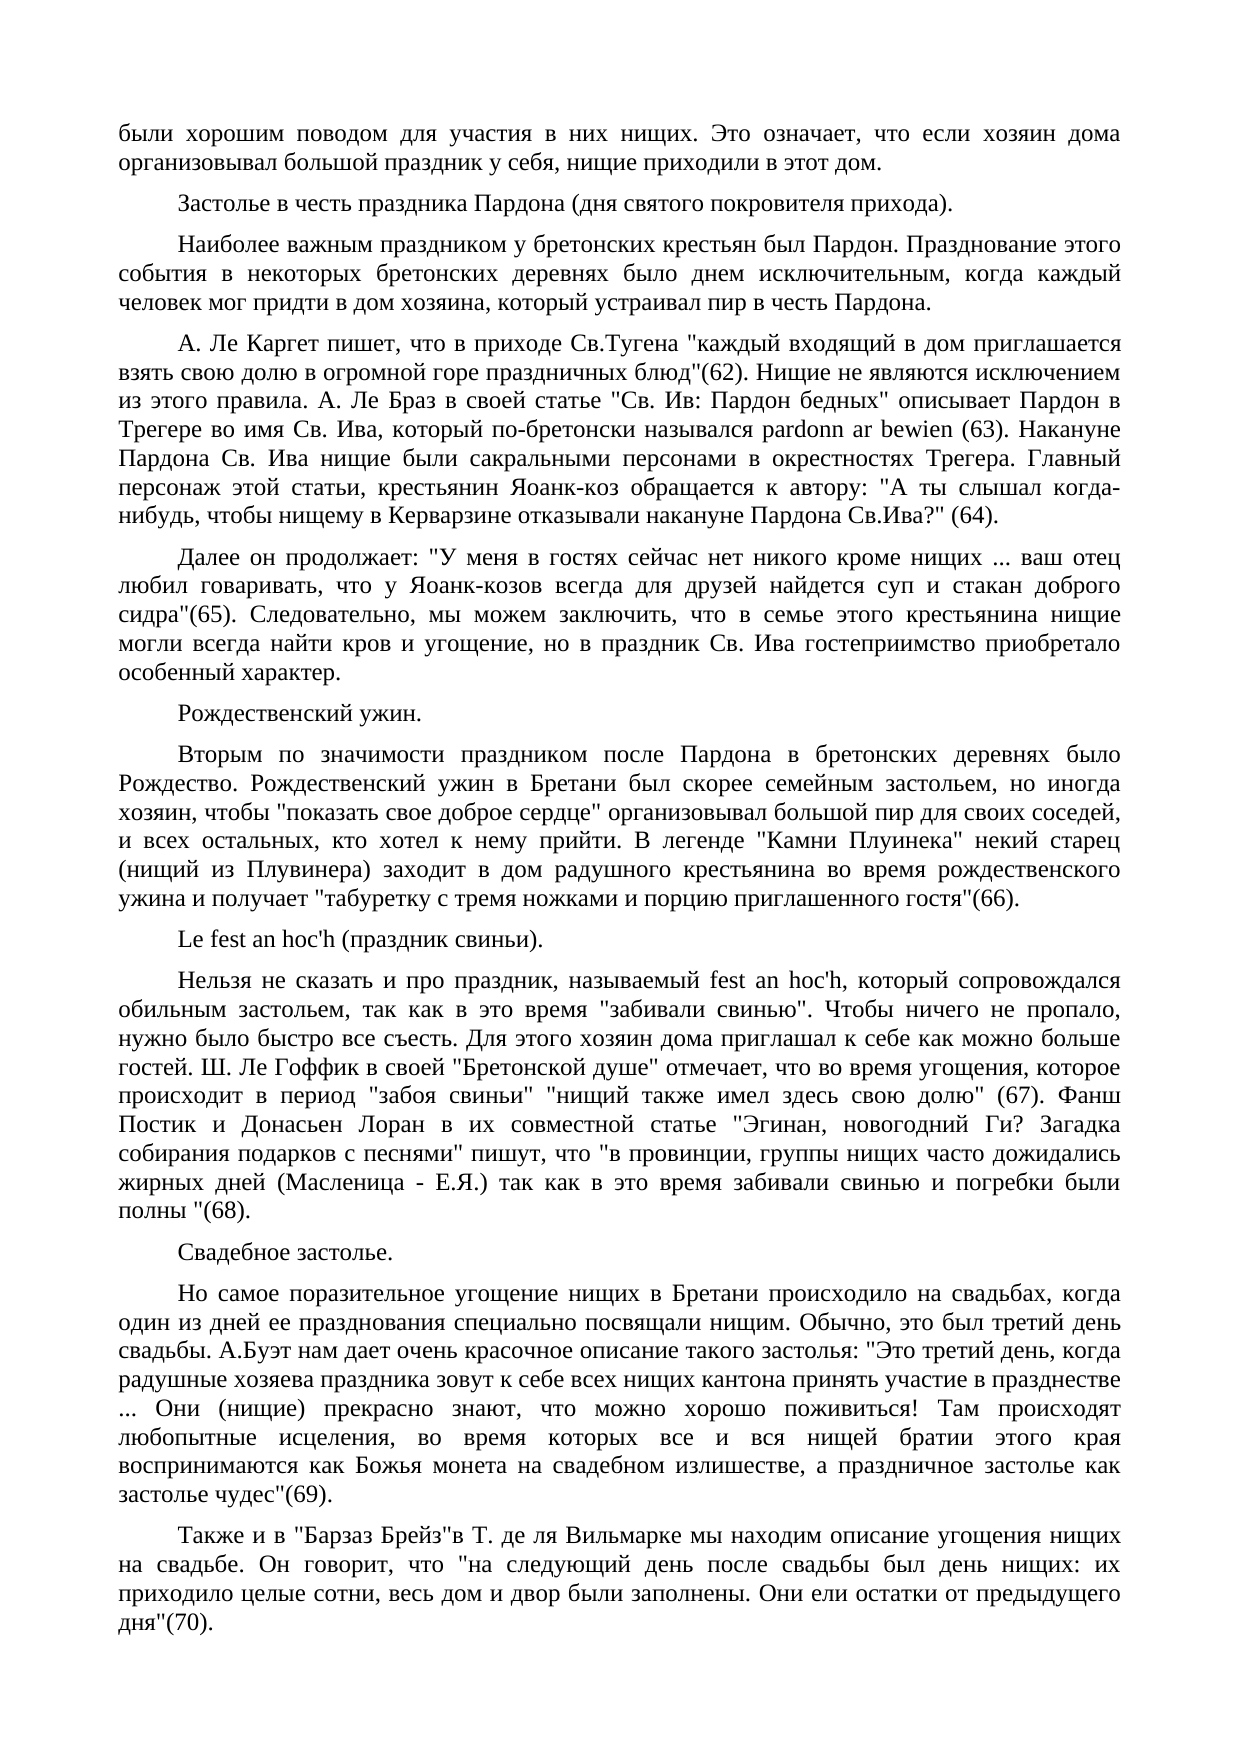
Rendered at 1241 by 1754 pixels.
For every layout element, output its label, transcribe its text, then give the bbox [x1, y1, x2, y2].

text Наиболее важным праздником у бретонских крестьян был Пардон. Празднование этого события в некоторых бретонских деревнях было днем исключительным, когда каждый человек мог придти в дом хозяина, который устраивал пир в честь Пардона. [118, 229, 1122, 316]
text Нельзя не сказать и про праздник, называемый fest an hoc'h, который сопровождался обильным застольем, так как в это время "забивали свинью". Чтобы ничего не пропало, нужно было быстро все съесть. Для этого хозяин дома приглашал к себе как можно больше гостей. Ш. Ле Гоффик в своей "Бретонской душе" отмечает, что во время угощения, которое происходит в период "забоя свиньи" "нищий также имел здесь свою долю" (67). Фанш Постик и Донасьен Лоран в их совместной статье "Эгинан, новогодний Ги? Загадка собирания подарков с песнями" пишут, что "в провинции, группы нищих часто дожидались жирных дней (Масленица - Е.Я.) так как в это время забивали свинью и погребки были полны "(68). [118, 966, 1122, 1224]
text А. Ле Каргет пишет, что в приходе Св.Тугена "каждый входящий в дом приглашается взять свою долю в огромной горе праздничных блюд"(62). Нищие не являются исключением из этого правила. А. Ле Браз в своей статье "Св. Ив: Пардон бедных" описывает Пардон в Трегере во имя Св. Ива, который по-бретонски назывался pardonn ar bewien (63). Накануне Пардона Св. Ива нищие были сакральными персонами в окрестностях Трегера. Главный персонаж этой статьи, крестьянин Яоанк-коз обращается к автору: "А ты слышал когда-нибудь, чтобы нищему в Керварзине отказывали накануне Пардона Св.Ива?" (64). [118, 328, 1122, 529]
text Но самое поразительное угощение нищих в Бретани происходило на свадьбах, когда один из дней ее празднования специально посвящали нищим. Обычно, это был третий день свадьбы. А.Буэт нам дает очень красочное описание такого застолья: "Это третий день, когда радушные хозяева праздника зовут к себе всех нищих кантона принять участие в празднестве ... Они (нищие) прекрасно знают, что можно хорошо поживиться! Там происходят любопытные исцеления, во время которых все и вся нищей братии этого края воспринимаются как Божья монета на свадебном излишестве, а праздничное застолье как застолье чудес"(69). [118, 1278, 1122, 1508]
text Застолье в честь праздника Пардона (дня святого покровителя прихода). [118, 188, 1122, 217]
text Также и в "Барзаз Брейз"в Т. де ля Вильмарке мы находим описание угощения нищих на свадьбе. Он говорит, что "на следующий день после свадьбы был день нищих: их приходило целые сотни, весь дом и двор были заполнены. Они ели остатки от предыдущего дня"(70). [118, 1521, 1122, 1636]
text Свадебное застолье. [118, 1237, 1122, 1266]
text Le fest an hoc'h (праздник свиньи). [118, 924, 1122, 953]
text Далее он продолжает: "У меня в гостях сейчас нет никого кроме нищих ... ваш отец любил говаривать, что у Яоанк-козов всегда для друзей найдется суп и стакан доброго сидра"(65). Следовательно, мы можем заключить, что в семье этого крестьянина нищие могли всегда найти кров и угощение, но в праздник Св. Ива гостеприимство приобретало особенный характер. [118, 542, 1122, 686]
text Вторым по значимости праздником после Пардона в бретонских деревнях было Рождество. Рождественский ужин в Бретани был скорее семейным застольем, но иногда хозяин, чтобы "показать свое доброе сердце" организовывал большой пир для своих соседей, и всех остальных, кто хотел к нему прийти. В легенде "Камни Плуинека" некий старец (нищий из Плувинера) заходит в дом радушного крестьянина во время рождественского ужина и получает "табуретку с тремя ножками и порцию приглашенного гостя"(66). [118, 739, 1122, 912]
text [118, 118, 1122, 176]
text Рождественский ужин. [118, 698, 1122, 727]
